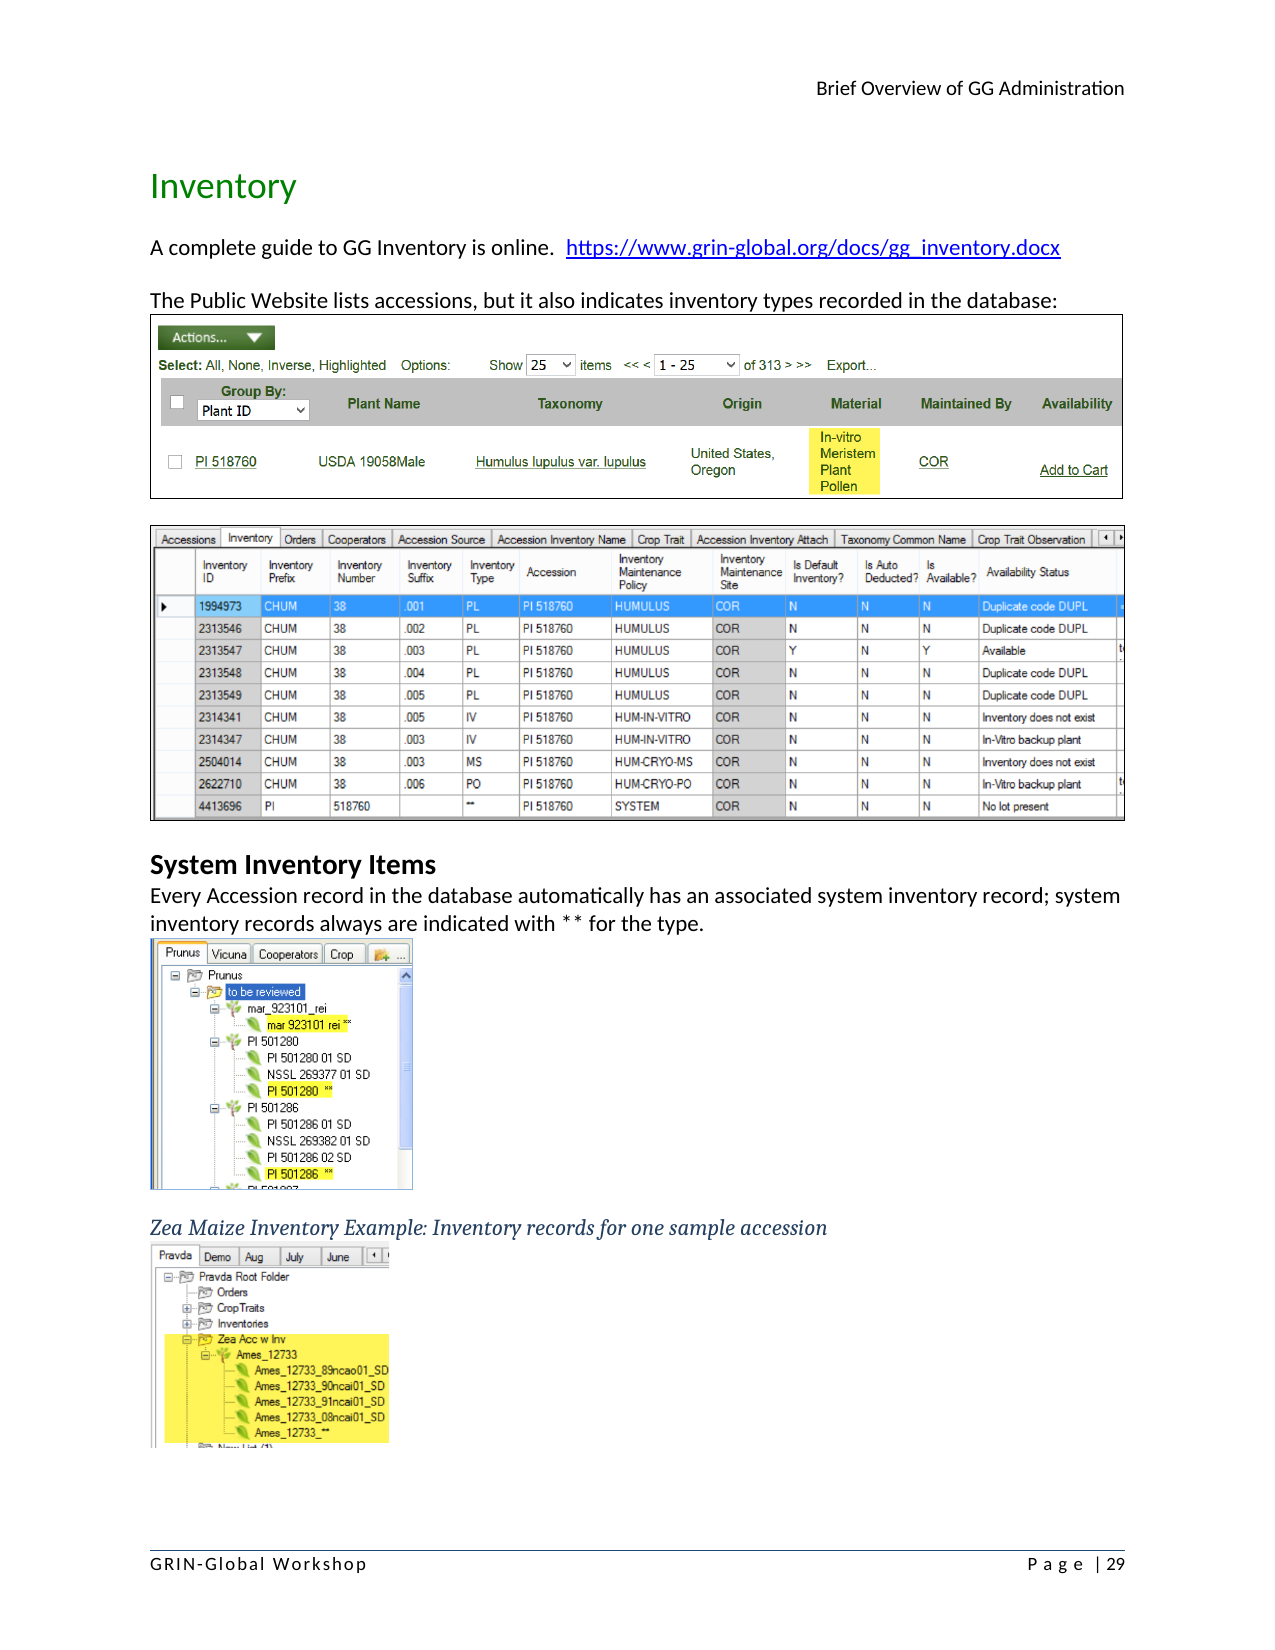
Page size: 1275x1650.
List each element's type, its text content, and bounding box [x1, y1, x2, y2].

picture [151, 315, 1122, 498]
subtitle Zea Maize Inventory Example: Inventory records for one sample accession [150, 1215, 1125, 1241]
picture [151, 939, 412, 1189]
picture [151, 526, 1124, 820]
text Every Accession record in the database automatically has an associated system inventory record; system inventory records always are indicated with ** for the type. [150, 881, 1125, 1190]
subtitle Inventory [150, 162, 1125, 208]
picture [150, 1241, 390, 1448]
subtitle System Inventory Items [150, 846, 1125, 881]
text A complete guide to GG Inventory is online. https://www.grin-global.org/docs/gg_inventory.docx [150, 233, 1125, 261]
